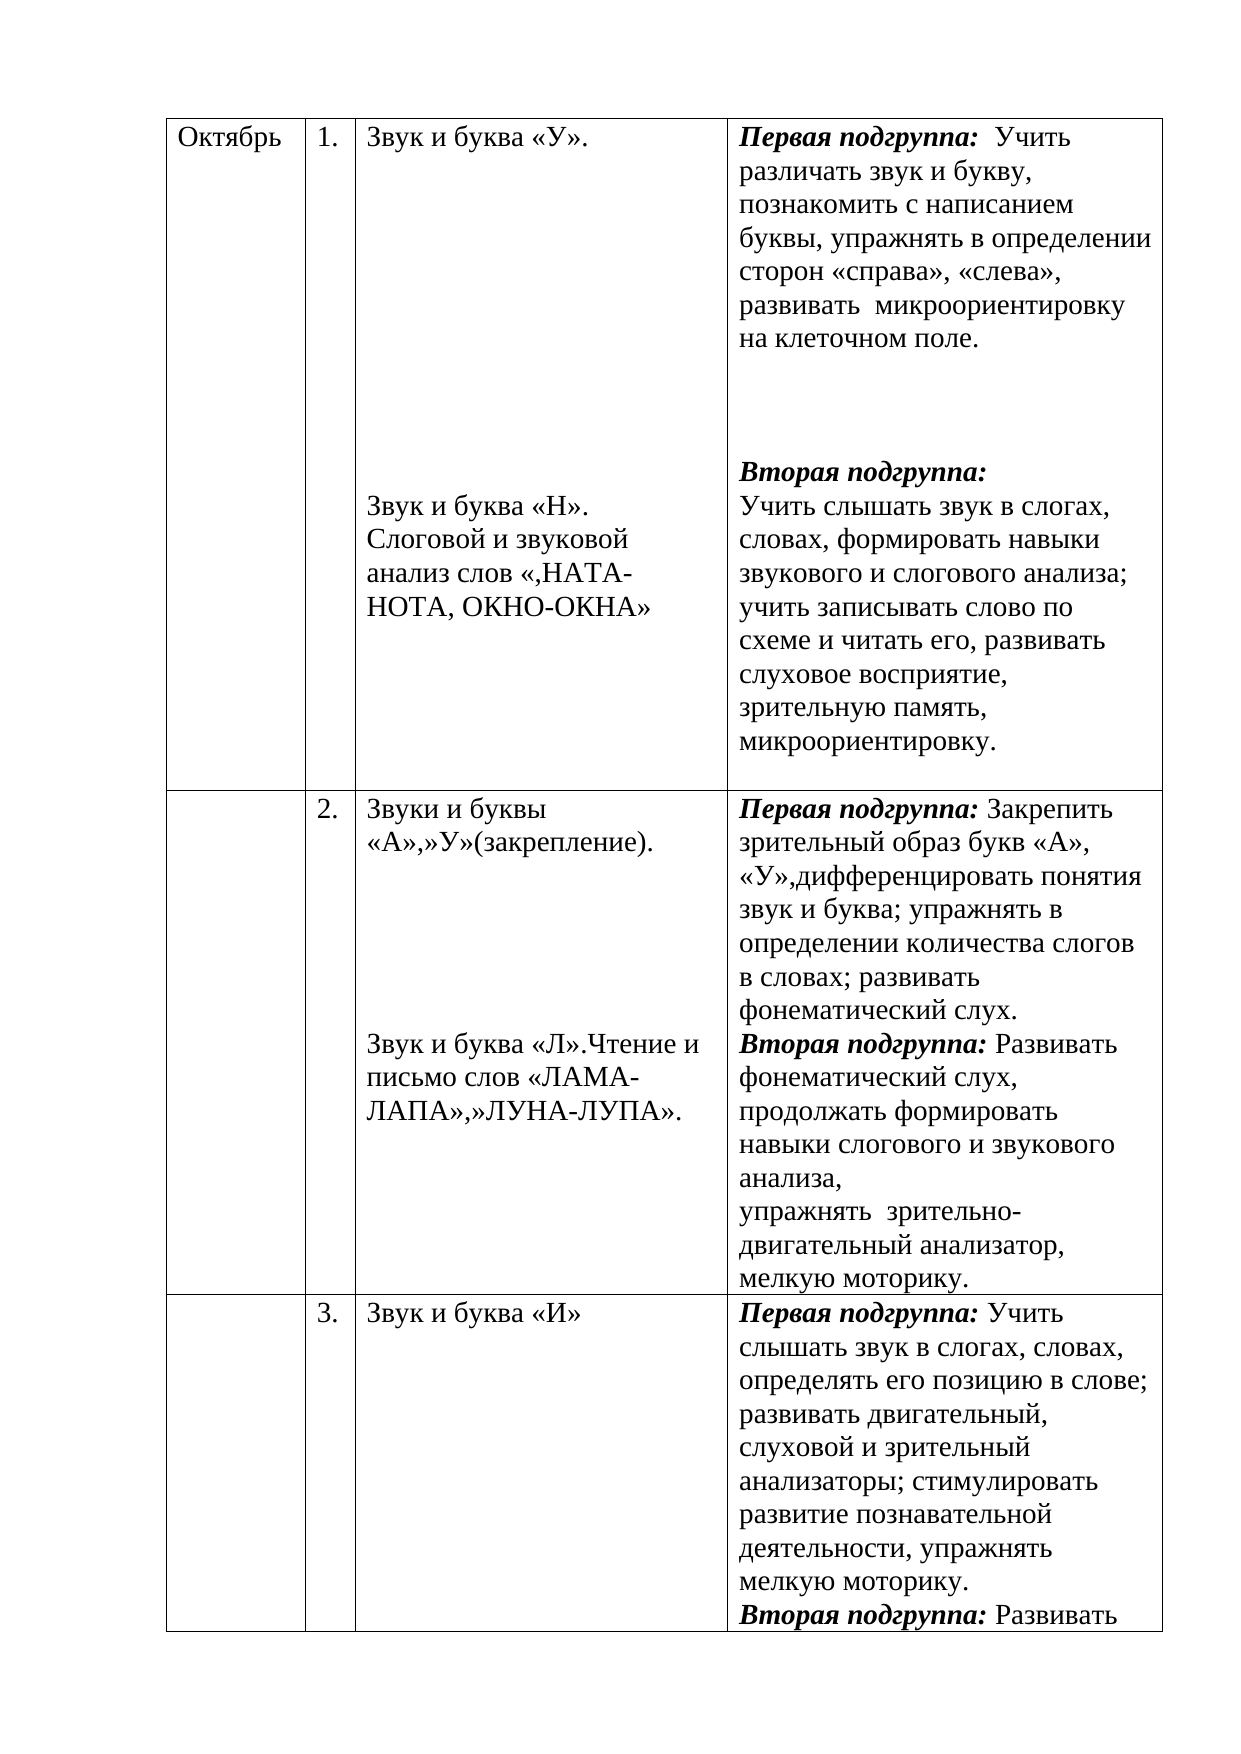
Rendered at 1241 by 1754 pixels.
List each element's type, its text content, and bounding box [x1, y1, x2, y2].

table_cell Звук и буква «У». Звук и буква «Н». Слоговой и звуковой анализ слов «,НАТА-НОТА, ОКНО-ОКНА» [356, 119, 727, 790]
table_cell Звуки и буквы «А»,»У»(закрепление). Звук и буква «Л».Чтение и письмо слов «ЛАМА-ЛАПА»,»ЛУНА-ЛУПА». [356, 791, 727, 1294]
table_cell 1. [306, 119, 355, 790]
table_cell Первая подгруппа: Закрепить зрительный образ букв «А», «У»,дифференцировать понятия звук и буква; упражнять в определении количества слогов в словах; развивать фонематический слух. Вторая подгруппа: Развивать фонематический слух, продолжать формировать навыки слогового и звукового анализа, упражнять зрительно-двигательный анализатор, мелкую моторику. [728, 791, 1162, 1294]
table_cell 3. [306, 1295, 355, 1631]
table_cell 2. [306, 791, 355, 1294]
table_cell [167, 791, 305, 1294]
table_cell [167, 1295, 305, 1631]
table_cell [356, 1295, 727, 1631]
table_cell Первая подгруппа: Учить различать звук и букву, познакомить с написанием буквы, упражнять в определении сторон «справа», «слева», развивать микроориентировку на клеточном поле. Вторая подгруппа: Учить слышать звук в слогах, словах, формировать навыки звукового и слогового анализа; учить записывать слово по схеме и читать его, развивать слуховое восприятие, зрительную память, микроориентировку. [728, 119, 1162, 790]
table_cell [728, 1295, 1162, 1631]
table_cell Октябрь [167, 119, 305, 790]
